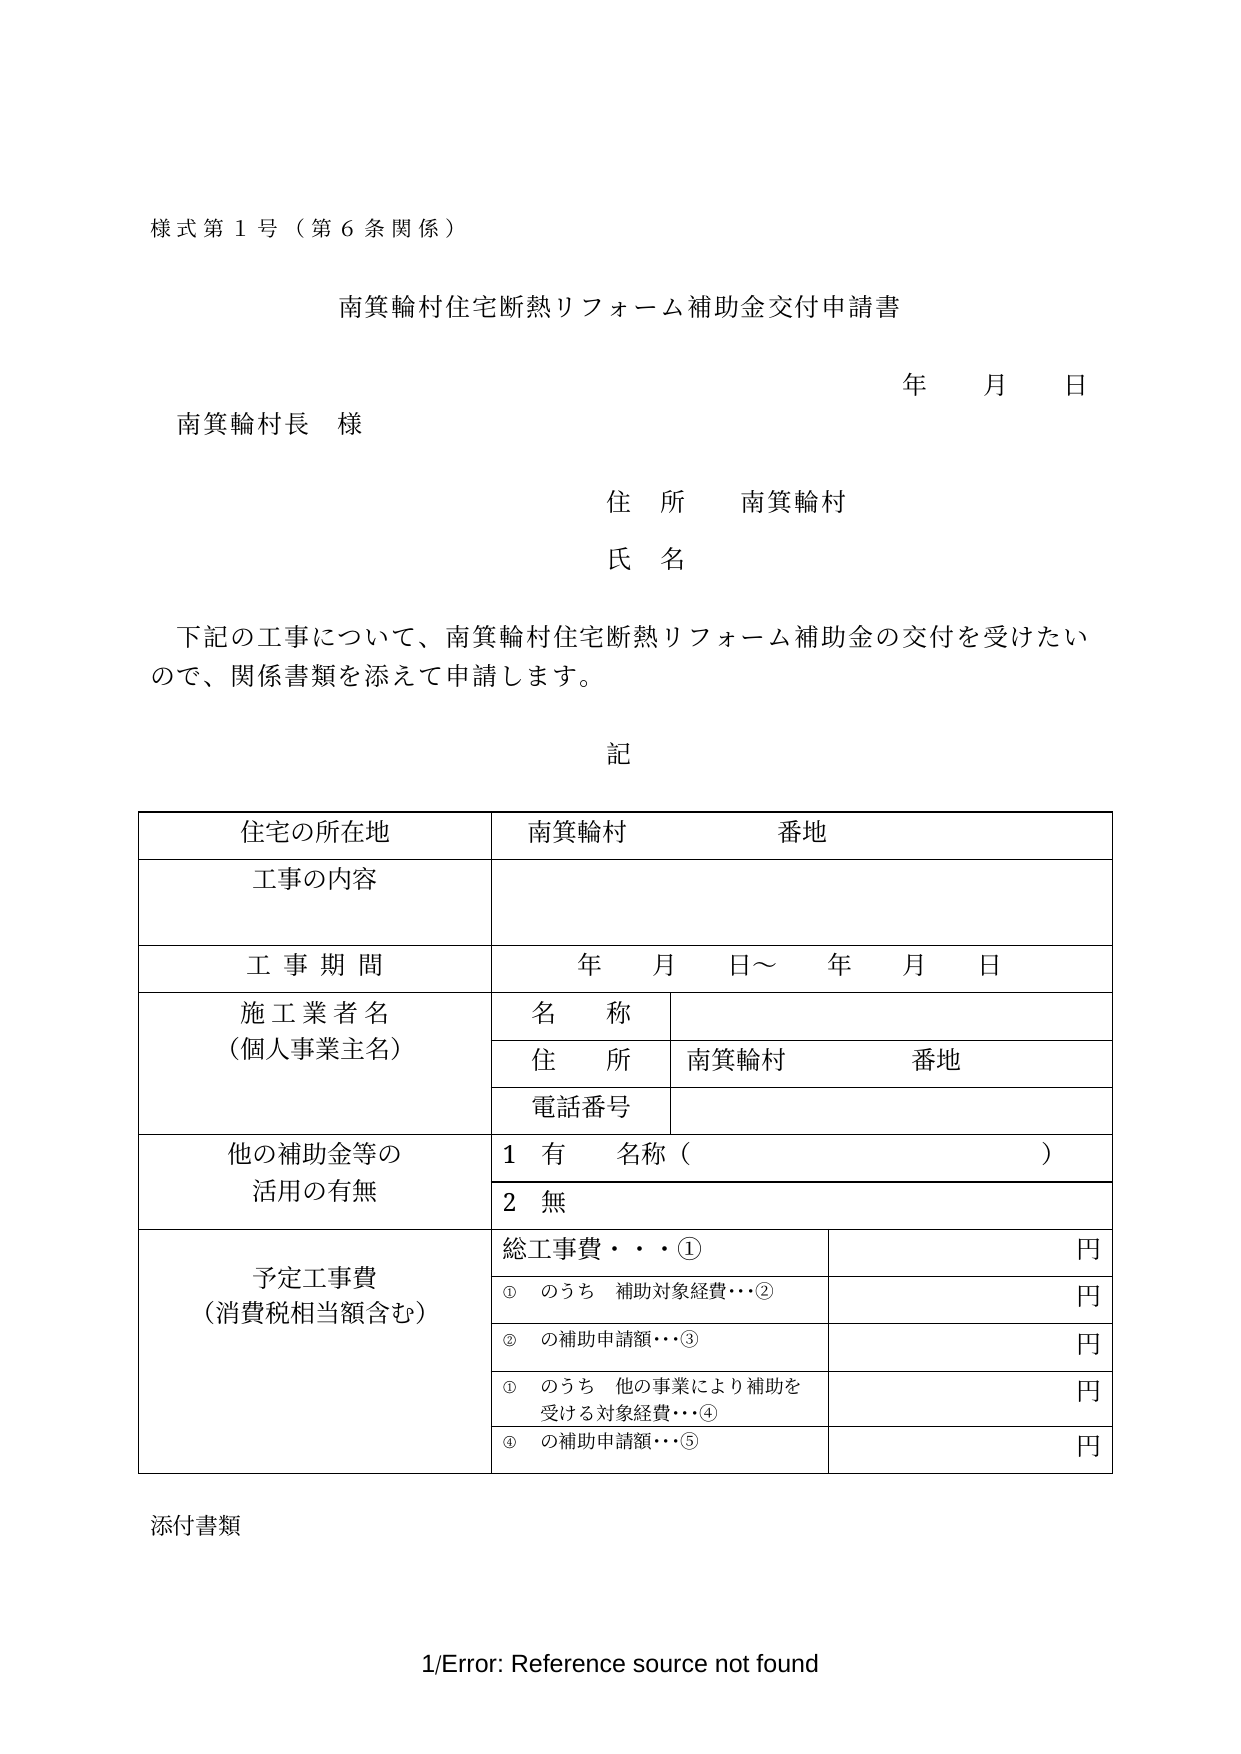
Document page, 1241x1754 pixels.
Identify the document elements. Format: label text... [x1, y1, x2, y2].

table_cell 住 所 [492, 1041, 670, 1087]
table_header 住宅の所在地 [139, 813, 491, 859]
table_cell の補助申請額･･･⑤ [492, 1427, 828, 1473]
text 南箕輪村住宅断熱リフォーム補助金交付申請書 [150, 286, 1090, 325]
table_cell のうち 補助対象経費･･･② [492, 1277, 828, 1323]
table_cell 円 [829, 1324, 1112, 1371]
text 添付書類 [150, 1508, 1090, 1541]
table_cell 年 月 日～ 年 月 日 [492, 946, 1112, 992]
text 記 [150, 733, 1090, 772]
table_cell 円 [829, 1427, 1112, 1473]
table_cell [671, 993, 1112, 1039]
text 様式第１号（第６条関係） [150, 208, 1090, 247]
table_cell [492, 860, 1112, 945]
table_cell 他の補助金等の 活用の有無 [139, 1135, 491, 1229]
table_cell のうち 他の事業により補助を受ける対象経費･･･④ [492, 1372, 828, 1426]
table_cell 工事の内容 [139, 860, 491, 945]
table_cell 円 [829, 1277, 1112, 1323]
text 年 月 日 [150, 364, 1090, 403]
table_cell 2 無 [492, 1183, 1112, 1229]
table_cell 総工事費・・・① [492, 1230, 828, 1276]
text 下記の工事について、南箕輪村住宅断熱リフォーム補助金の交付を受けたいので、関係書類を添えて申請します。 [150, 616, 1090, 694]
table_cell 予定工事費 （消費税相当額含む） [139, 1230, 491, 1473]
table_cell 電話番号 [492, 1088, 670, 1134]
table_header 南箕輪村 番地 [492, 813, 1112, 859]
table_cell の補助申請額･･･③ [492, 1324, 828, 1371]
text 氏 名 [150, 538, 1090, 577]
table_cell 名 称 [492, 993, 670, 1039]
text 住 所 南箕輪村 [150, 482, 1090, 521]
text 南箕輪村長 様 [150, 403, 1090, 442]
table_cell 南箕輪村 番地 [671, 1041, 1112, 1087]
table_cell 1 有 名称（ ） [492, 1135, 1112, 1181]
table_cell 施工業者名 （個人事業主名） [139, 993, 491, 1134]
table_cell 円 [829, 1372, 1112, 1426]
table_cell 円 [829, 1230, 1112, 1276]
table_cell 工事期間 [139, 946, 491, 992]
table_cell [671, 1088, 1112, 1134]
